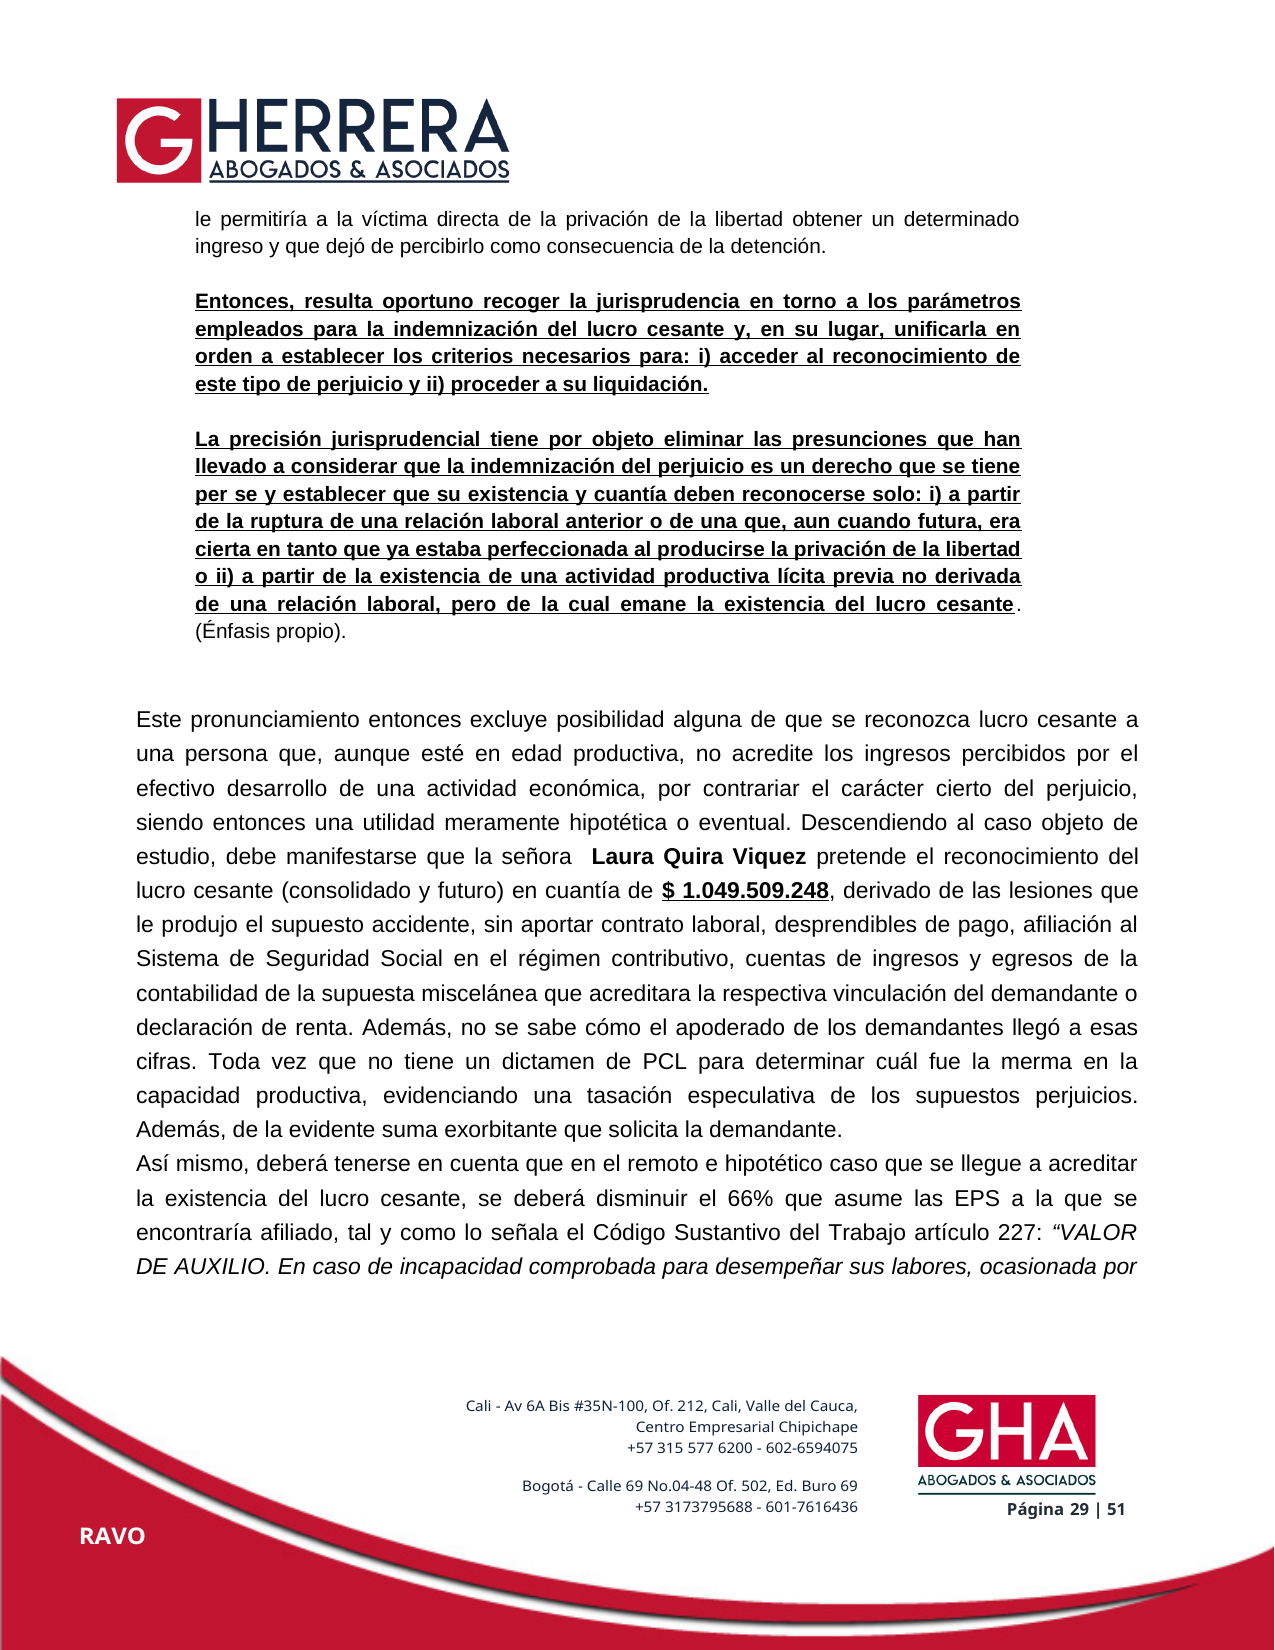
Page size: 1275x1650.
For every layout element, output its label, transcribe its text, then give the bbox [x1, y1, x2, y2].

text Este pronunciamiento entonces excluye posibilidad alguna de que se reconozca lucro cesante a una persona que, aunque esté en edad productiva, no acredite los ingresos percibidos por el efectivo desarrollo de una actividad económica, por contrariar el carácter cierto del perjuicio, siendo entonces una utilidad meramente hipotética o eventual. Descendiendo al caso objeto de estudio, debe manifestarse que la señora Laura Quira Viquez pretende el reconocimiento del lucro cesante (consolidado y futuro) en cuantía de $ 1.049.509.248, derivado de las lesiones que le produjo el supuesto accidente, sin aportar contrato laboral, desprendibles de pago, afiliación al Sistema de Seguridad Social en el régimen contributivo, cuentas de ingresos y egresos de la contabilidad de la supuesta miscelánea que acreditara la respectiva vinculación del demandante o declaración de renta. Además, no se sabe cómo el apoderado de los demandantes llegó a esas cifras. Toda vez que no tiene un dictamen de PCL para determinar cuál fue la merma en la capacidad productiva, evidenciando una tasación especulativa de los supuestos perjuicios. Además, de la evidente suma exorbitante que solicita la demandante. [136, 706, 1139, 1142]
text La precisión jurisprudencial tiene por objeto eliminar las presunciones que han llevado a considerar que la indemnización del perjuicio es un derecho que se tiene per se y establecer que su existencia y cuantía deben reconocerse solo: i) a partir de la ruptura de una relación laboral anterior o de una que, aun cuando futura, era cierta en tanto que ya estaba perfeccionada al producirse la privación de la libertad o ii) a partir de la existencia de una actividad productiva lícita previa no derivada de una relación laboral, pero de la cual emane la existencia del lucro cesante. (Énfasis propio). [195, 586, 1022, 643]
text Entonces, resulta oportuno recoger la jurisprudencia en torno a los parámetros empleados para la indemnización del lucro cesante y, en su lugar, unificarla en orden a establecer los criterios necesarios para: i) acceder al reconocimiento de este tipo de perjuicio y ii) proceder a su liquidación. [195, 311, 1022, 396]
picture [96, 75, 529, 206]
text La precisión jurisprudencial tiene por objeto eliminar las presunciones que han llevado a considerar que la indemnización del perjuicio es un derecho que se tiene per se y establecer que su existencia y cuantía deben reconocerse solo: i) a partir de la ruptura de una relación laboral anterior o de una que, aun cuando futura, era cierta en tanto que ya estaba perfeccionada al producirse la privación de la libertad o ii) a partir de la existencia de una actividad productiva lícita previa no derivada de una relación laboral, pero de la cual emane la existencia del lucro cesante. (Énfasis propio). [195, 449, 1022, 530]
picture [0, 1343, 1275, 1650]
